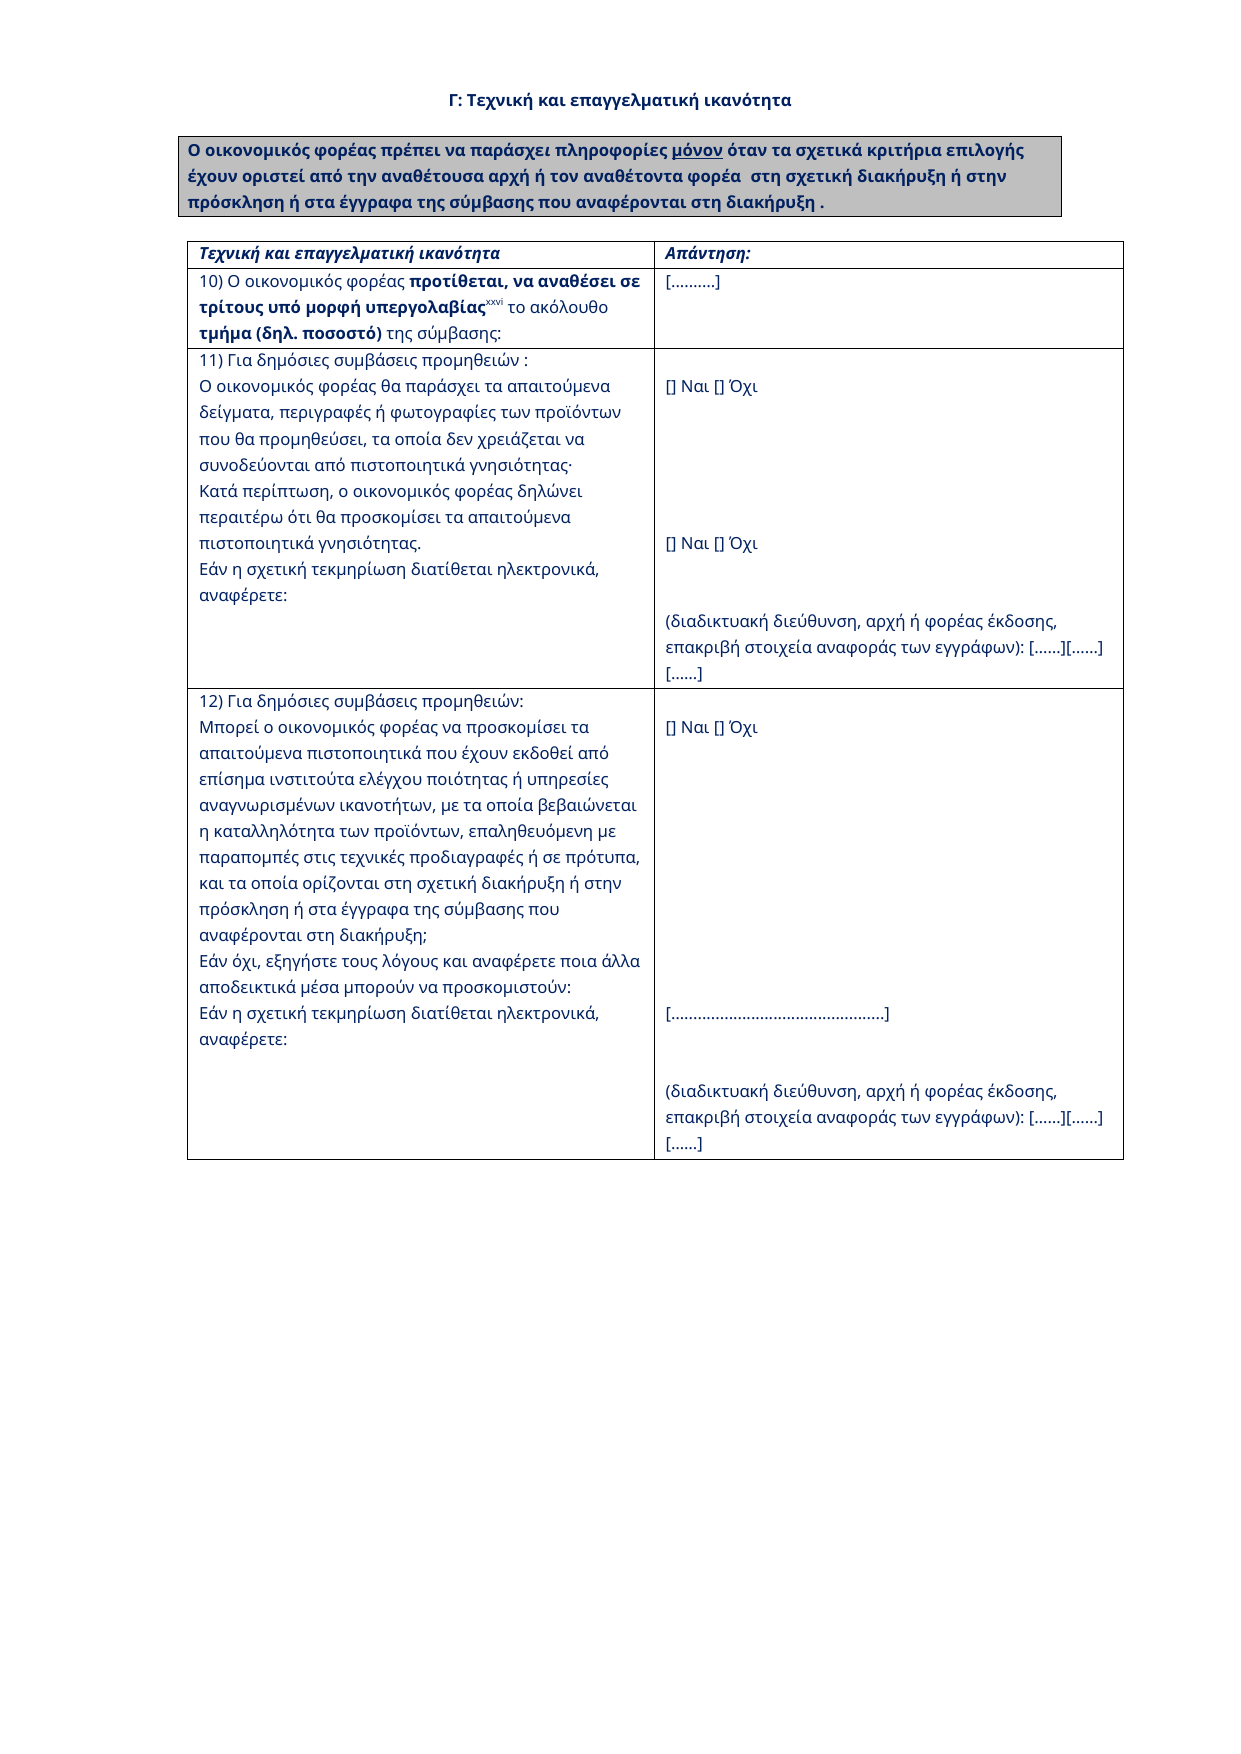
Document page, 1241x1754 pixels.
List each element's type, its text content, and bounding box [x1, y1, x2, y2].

table_cell 10) Ο οικονομικός φορέας προτίθεται, να αναθέσει σε τρίτους υπό μορφή υπεργολαβίας το ακόλουθο τμήμα (δηλ. ποσοστό) της σύμβασης: [188, 269, 654, 348]
text Γ: Τεχνική και επαγγελματική ικανότητα [187, 89, 1053, 111]
table_header Απάντηση: [655, 242, 1123, 268]
table_cell 11) Για δημόσιες συμβάσεις προμηθειών : Ο οικονομικός φορέας θα παράσχει τα απαιτούμενα δείγματα, περιγραφές ή φωτογραφίες των προϊόντων που θα προμηθεύσει, τα οποία δεν χρειάζεται να συνοδεύονται από πιστοποιητικά γνησιότητας· Κατά περίπτωση, ο οικονομικός φορέας δηλώνει περαιτέρω ότι θα προσκομίσει τα απαιτούμενα πιστοποιητικά γνησιότητας. Εάν η σχετική τεκμηρίωση διατίθεται ηλεκτρονικά, αναφέρετε: [188, 349, 654, 688]
table_cell [....……] [655, 269, 1123, 348]
table_cell 12) Για δημόσιες συμβάσεις προμηθειών: Μπορεί ο οικονομικός φορέας να προσκομίσει τα απαιτούμενα πιστοποιητικά που έχουν εκδοθεί από επίσημα ινστιτούτα ελέγχου ποιότητας ή υπηρεσίες αναγνωρισμένων ικανοτήτων, με τα οποία βεβαιώνεται η καταλληλότητα των προϊόντων, επαληθευόμενη με παραπομπές στις τεχνικές προδιαγραφές ή σε πρότυπα, και τα οποία ορίζονται στη σχετική διακήρυξη ή στην πρόσκληση ή στα έγγραφα της σύμβασης που αναφέρονται στη διακήρυξη; Εάν όχι, εξηγήστε τους λόγους και αναφέρετε ποια άλλα αποδεικτικά μέσα μπορούν να προσκομιστούν: Εάν η σχετική τεκμηρίωση διατίθεται ηλεκτρονικά, αναφέρετε: [188, 689, 654, 1158]
table_cell [] Ναι [] Όχι [] Ναι [] Όχι (διαδικτυακή διεύθυνση, αρχή ή φορέας έκδοσης, επακριβή στοιχεία αναφοράς των εγγράφων): [……][……][……] [655, 349, 1123, 688]
table_header Τεχνική και επαγγελματική ικανότητα [188, 242, 654, 268]
text Ο οικονομικός φορέας πρέπει να παράσχει πληροφορίες μόνον όταν τα σχετικά κριτήρια επιλογής έχουν οριστεί από την αναθέτουσα αρχή ή τον αναθέτοντα φορέα στη σχετική διακήρυξη ή στην πρόσκληση ή στα έγγραφα της σύμβασης που αναφέρονται στη διακήρυξη . [179, 137, 1061, 216]
table_cell [] Ναι [] Όχι [….............................................] (διαδικτυακή διεύθυνση, αρχή ή φορέας έκδοσης, επακριβή στοιχεία αναφοράς των εγγράφων): [……][……][……] [655, 689, 1123, 1158]
